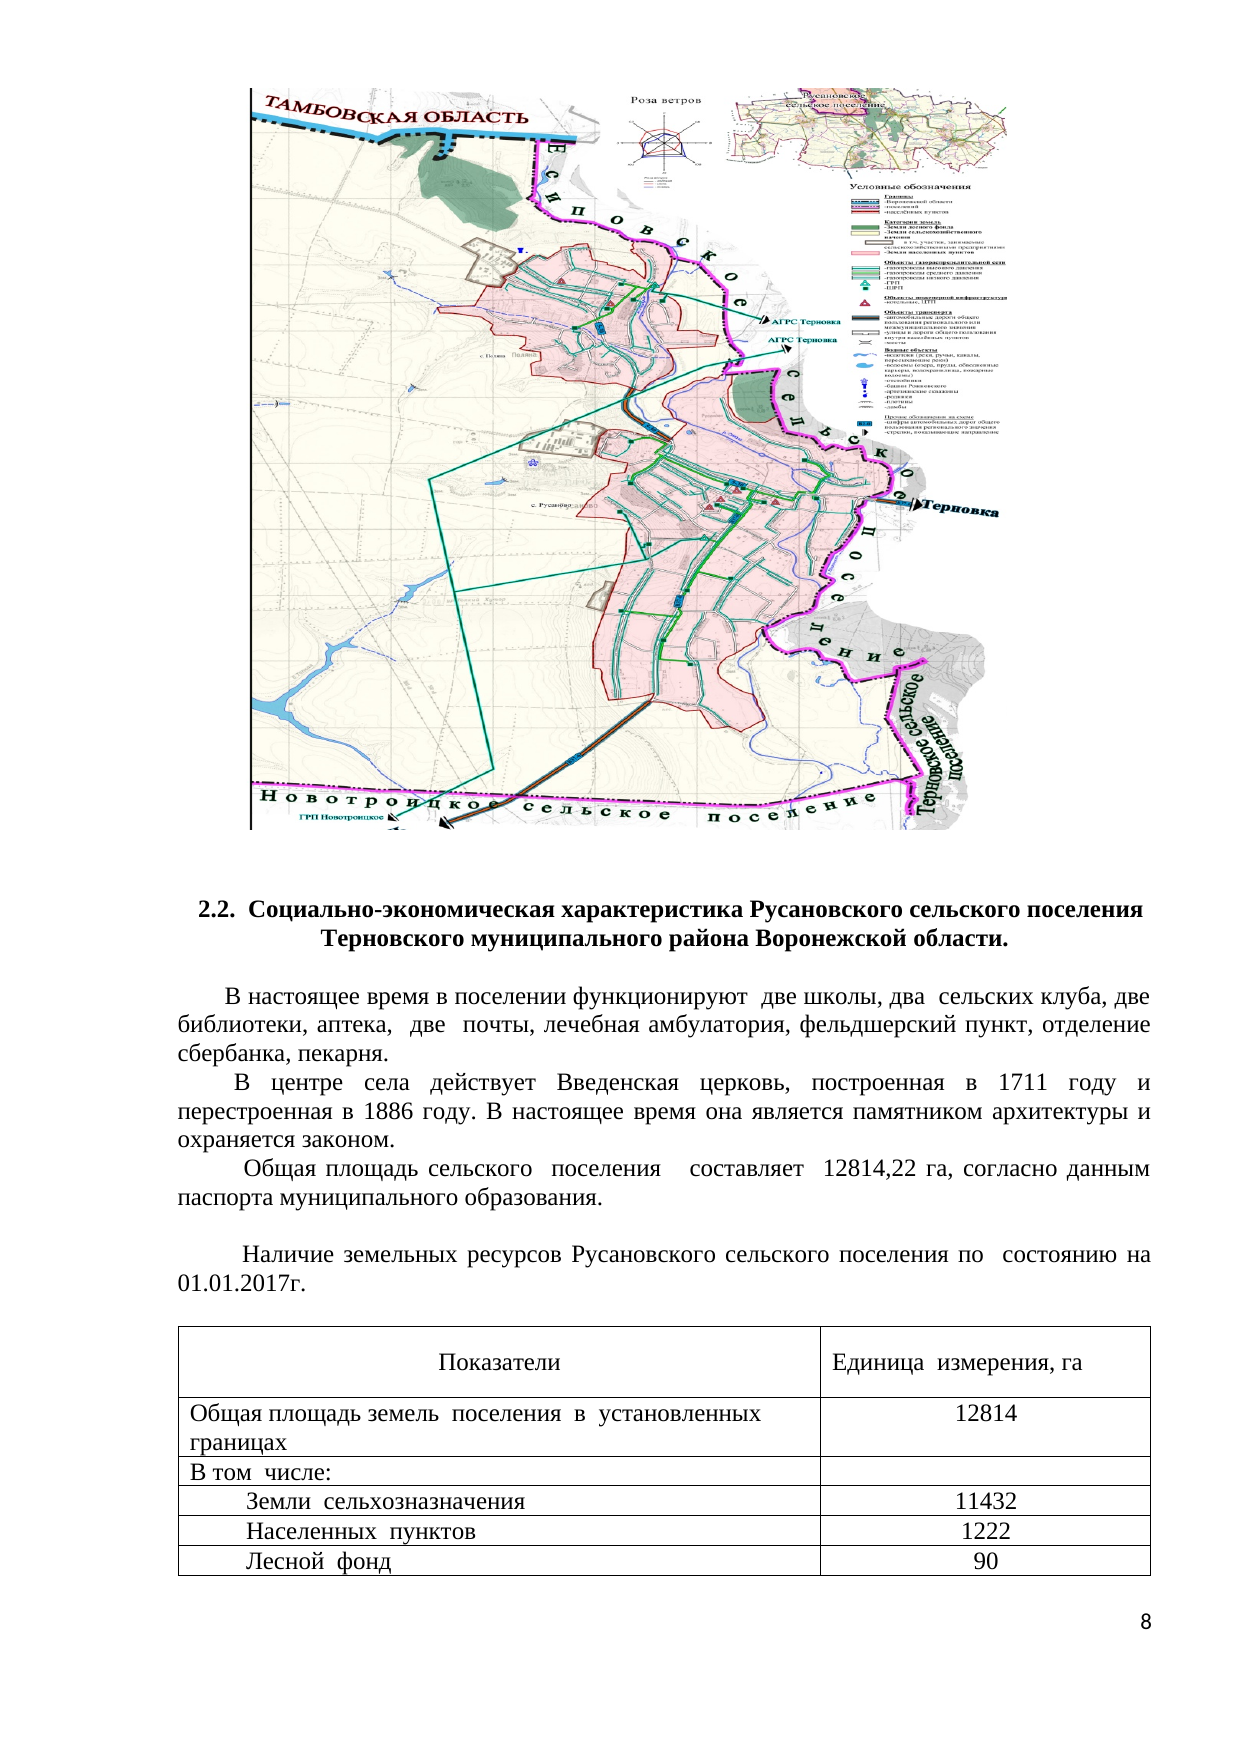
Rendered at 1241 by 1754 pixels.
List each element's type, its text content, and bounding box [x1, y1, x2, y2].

table_cell 12814 [821, 1398, 1150, 1456]
table_cell Общая площадь земель поселения в установленных границах [179, 1398, 820, 1456]
table_cell Лесной фонд [179, 1546, 820, 1575]
table_cell Земли сельхозназначения [179, 1486, 820, 1515]
table_header Единица измерения, га [821, 1327, 1150, 1397]
text Наличие земельных ресурсов Русановского сельского поселения по состоянию на 01.01.2017г. [177, 1239, 1152, 1297]
table_cell 90 [821, 1546, 1150, 1575]
table_cell [821, 1457, 1150, 1485]
table_cell Населенных пунктов [179, 1516, 820, 1545]
picture [233, 88, 1007, 830]
text Общая площадь сельского поселения составляет 12814,22 га, согласно данным паспорта муниципального образования. [177, 1153, 1152, 1211]
table_header Показатели [179, 1327, 820, 1397]
text 2.2. Социально-экономическая характеристика Русановского сельского поселения Терновского муниципального района Воронежской области. [177, 894, 1152, 952]
text В настоящее время в поселении функционируют две школы, два сельских клуба, две библиотеки, аптека, две почты, лечебная амбулатория, фельдшерский пункт, отделение сбербанка, пекарня. [177, 981, 1152, 1067]
table_cell 11432 [821, 1486, 1150, 1515]
table_cell В том числе: [179, 1457, 820, 1485]
text В центре села действует Введенская церковь, построенная в 1711 году и перестроенная в 1886 году. В настоящее время она является памятником архитектуры и охраняется законом. [177, 1067, 1152, 1153]
table_cell 1222 [821, 1516, 1150, 1545]
